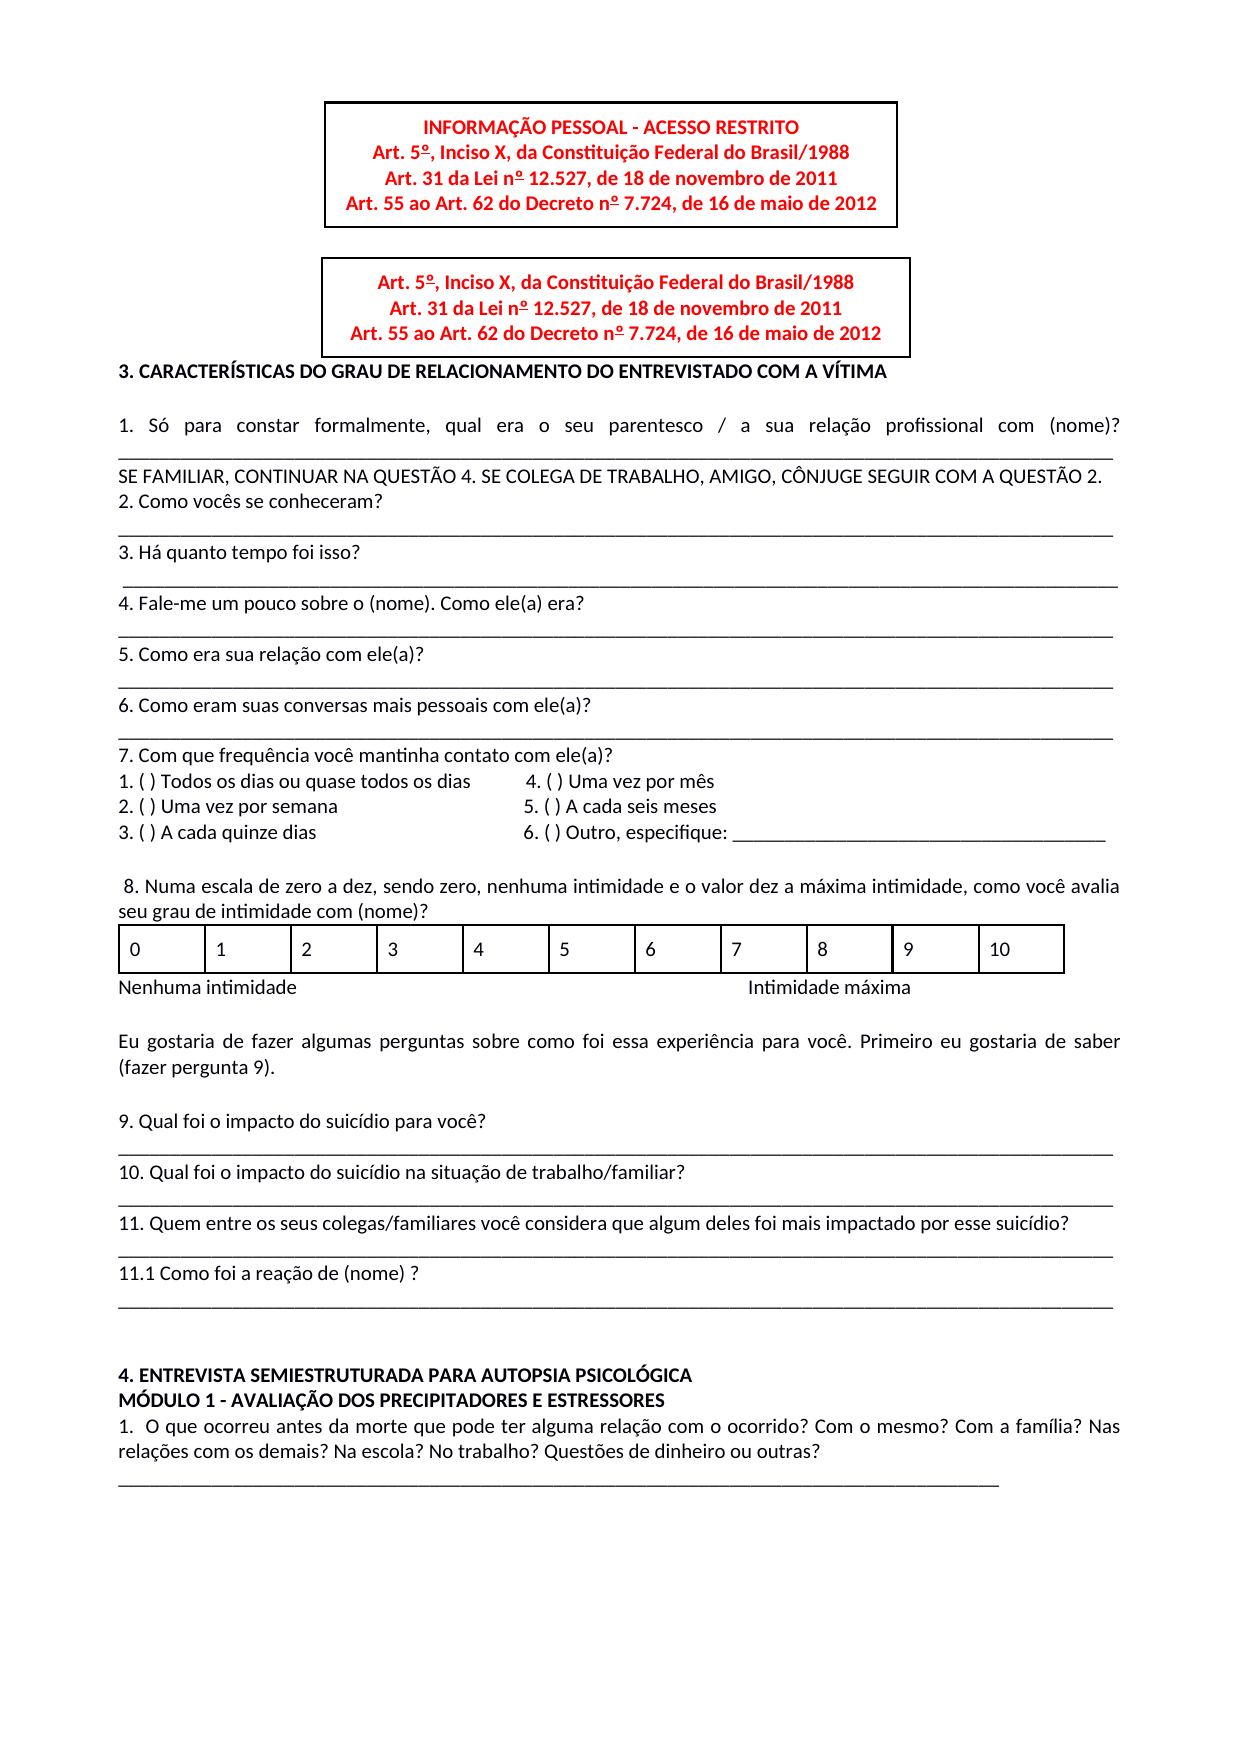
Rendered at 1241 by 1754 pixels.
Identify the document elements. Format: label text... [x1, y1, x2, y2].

text 2. Como vocês se conheceram? [118, 488, 1122, 514]
table_header 10 [980, 926, 1063, 972]
text 11.1 Como foi a reação de (nome) ? [118, 1261, 1122, 1286]
text Nenhuma intimidade Intimidade máxima [118, 974, 1122, 1000]
table_header 3 [378, 926, 462, 972]
table_header 5 [550, 926, 634, 972]
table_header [323, 259, 909, 356]
text SE FAMILIAR, CONTINUAR NA QUESTÃO 4. SE COLEGA DE TRABALHO, AMIGO, CÔNJUGE SEGUIR COM A QUESTÃO 2. [118, 463, 1122, 488]
text _____________________________________________________________________________________ [118, 1464, 1122, 1489]
text 10. Qual foi o impacto do suicídio na situação de trabalho/familiar? [118, 1159, 1122, 1184]
text ________________________________________________________________________________________________ [118, 565, 1122, 590]
table_header 8 [808, 926, 891, 972]
table_header 0 [120, 926, 204, 972]
text 11. Quem entre os seus colegas/familiares você considera que algum deles foi mais impactado por esse suicídio? [118, 1210, 1122, 1235]
text 2. ( ) Uma vez por semana 5. ( ) A cada seis meses [118, 793, 1122, 819]
text 3. CARACTERÍSTICAS DO GRAU DE RELACIONAMENTO DO ENTREVISTADO COM A VÍTIMA [118, 358, 1122, 383]
text ________________________________________________________________________________________________ [118, 1184, 1122, 1210]
text 1. ( ) Todos os dias ou quase todos os dias 4. ( ) Uma vez por mês [118, 768, 1122, 793]
table_header 2 [292, 926, 376, 972]
text 1. O que ocorreu antes da morte que pode ter alguma relação com o ocorrido? Com o mesmo? Com a família? Nas relações com os demais? Na escola? No trabalho? Questões de dinheiro ou outras? [118, 1413, 1122, 1464]
text ________________________________________________________________________________________________ [118, 1133, 1122, 1159]
table_header 9 [894, 926, 978, 972]
text Eu gostaria de fazer algumas perguntas sobre como foi essa experiência para você. Primeiro eu gostaria de saber (fazer pergunta 9). [118, 1028, 1122, 1079]
text ________________________________________________________________________________________________ [118, 1286, 1122, 1337]
text 3. Há quanto tempo foi isso? [118, 539, 1122, 565]
text 4. Fale-me um pouco sobre o (nome). Como ele(a) era? [118, 590, 1122, 616]
text 5. Como era sua relação com ele(a)? [118, 641, 1122, 666]
text 4. ENTREVISTA SEMIESTRUTURADA PARA AUTOPSIA PSICOLÓGICA [118, 1362, 1122, 1388]
table_header 1 [206, 926, 290, 972]
text ________________________________________________________________________________________________ [118, 1235, 1122, 1261]
table_header 6 [636, 926, 720, 972]
text 7. Com que frequência você mantinha contato com ele(a)? [118, 743, 1122, 768]
text ________________________________________________________________________________________________ [118, 666, 1122, 692]
text MÓDULO 1 - AVALIAÇÃO DOS PRECIPITADORES E ESTRESSORES [118, 1388, 1122, 1413]
text 3. ( ) A cada quinze dias 6. ( ) Outro, especifique: ____________________________________ [118, 819, 1122, 844]
text ________________________________________________________________________________________________ [118, 616, 1122, 641]
table_header 4 [464, 926, 548, 972]
text 8. Numa escala de zero a dez, sendo zero, nenhuma intimidade e o valor dez a máxima intimidade, como você avalia seu grau de intimidade com (nome)? [118, 873, 1122, 924]
text 9. Qual foi o impacto do suicídio para você? [118, 1108, 1122, 1133]
text ________________________________________________________________________________________________ [118, 514, 1122, 539]
table_header 7 [722, 926, 806, 972]
text ________________________________________________________________________________________________ [118, 717, 1122, 743]
text 1. Só para constar formalmente, qual era o seu parentesco / a sua relação profissional com (nome)? ________________________________________________________________________________________________ [118, 412, 1122, 463]
text 6. Como eram suas conversas mais pessoais com ele(a)? [118, 692, 1122, 717]
